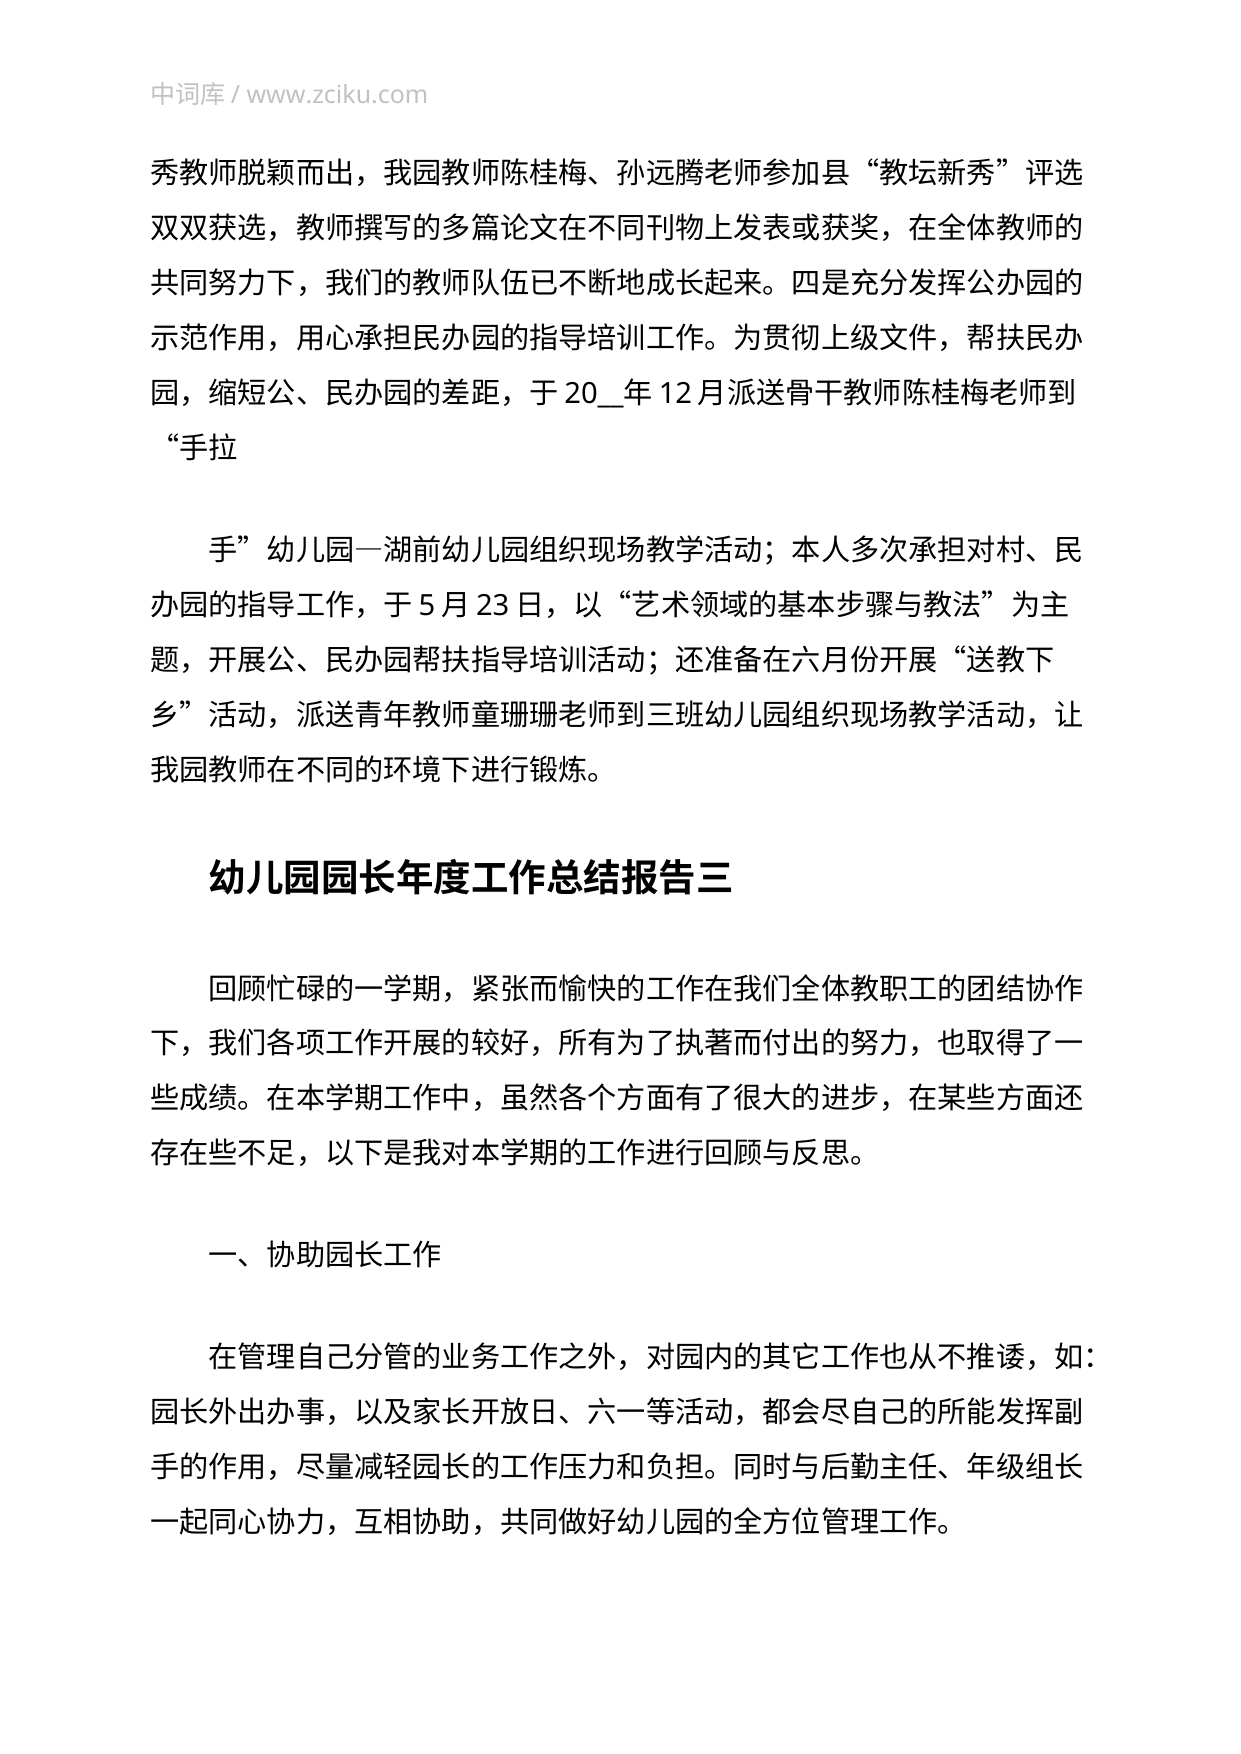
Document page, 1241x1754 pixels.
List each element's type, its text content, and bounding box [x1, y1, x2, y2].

text 手”幼儿园—湖前幼儿园组织现场教学活动；本人多次承担对村、民办园的指导工作，于5月23日，以“艺术领域的基本步骤与教法”为主题，开展公、民办园帮扶指导培训活动；还准备在六月份开展“送教下乡”活动，派送青年教师童珊珊老师到三班幼儿园组织现场教学活动，让我园教师在不同的环境下进行锻炼。 [150, 526, 1090, 788]
text 回顾忙碌的一学期，紧张而愉快的工作在我们全体教职工的团结协作下，我们各项工作开展的较好，所有为了执著而付出的努力，也取得了一些成绩。在本学期工作中，虽然各个方面有了很大的进步，在某些方面还存在些不足，以下是我对本学期的工作进行回顾与反思。 [150, 965, 1090, 1172]
text 在管理自己分管的业务工作之外，对园内的其它工作也从不推诿，如：园长外出办事，以及家长开放日、六一等活动，都会尽自己的所能发挥副手的作用，尽量减轻园长的工作压力和负担。同时与后勤主任、年级组长一起同心协力，互相协助，共同做好幼儿园的全方位管理工作。 [150, 1333, 1090, 1540]
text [150, 150, 1090, 467]
text 一、协助园长工作 [150, 1232, 1090, 1274]
text 幼儿园园长年度工作总结报告三 [150, 848, 1090, 902]
